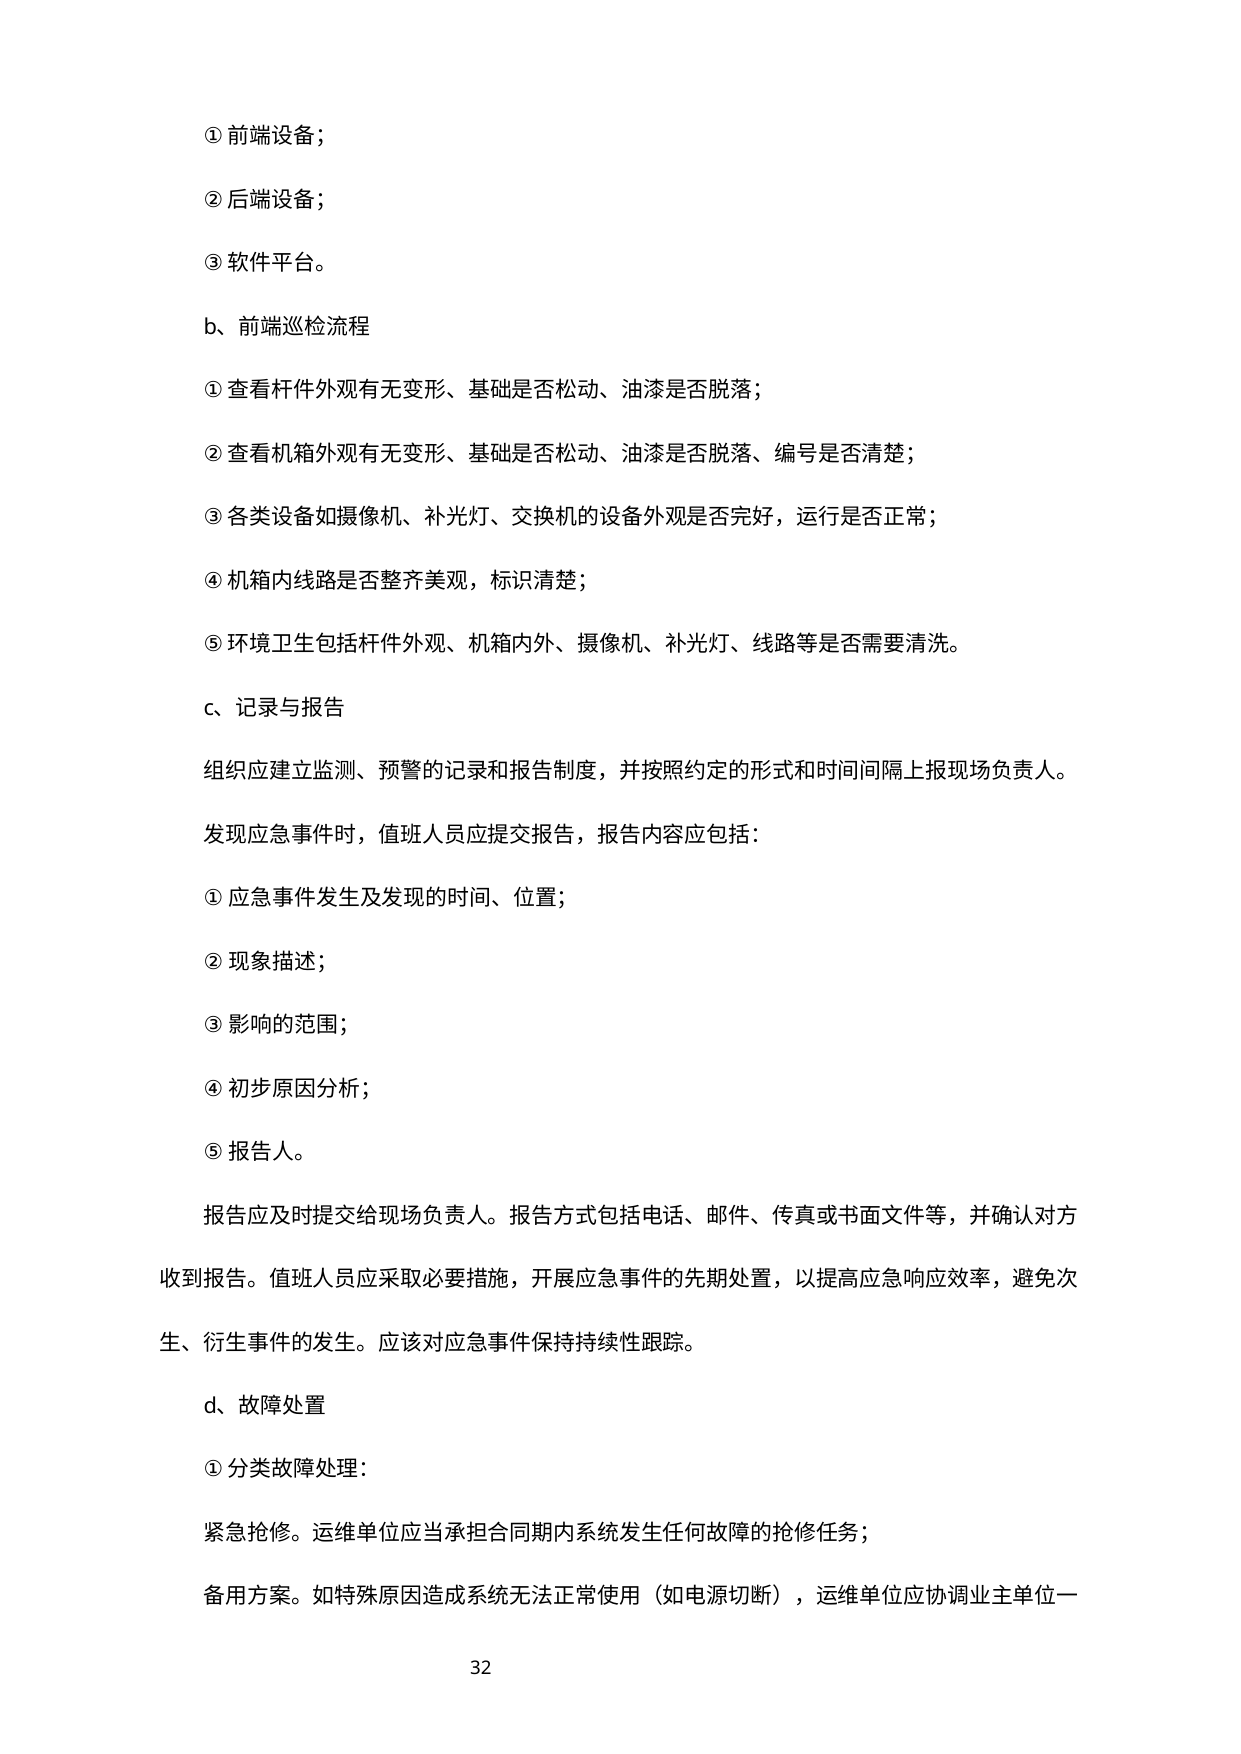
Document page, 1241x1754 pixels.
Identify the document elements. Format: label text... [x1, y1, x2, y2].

list ③软件平台。 [159, 245, 1081, 277]
list 报告应及时提交给现场负责人。报告方式包括电话、邮件、传真或书面文件等，并确认对方收到报告。值班人员应采取必要措施，开展应急事件的先期处置，以提高应急响应效率，避免次生、衍生事件的发生。应该对应急事件保持持续性跟踪。 [159, 1198, 1081, 1356]
list ③各类设备如摄像机、补光灯、交换机的设备外观是否完好，运行是否正常； [159, 499, 1081, 531]
list ④ 初步原因分析； [159, 1071, 1081, 1103]
list ② 现象描述； [159, 944, 1081, 976]
list ②查看机箱外观有无变形、基础是否松动、油漆是否脱落、编号是否清楚； [159, 436, 1081, 468]
list ②后端设备； [159, 182, 1081, 213]
list d、故障处置 [159, 1388, 1081, 1420]
list ④机箱内线路是否整齐美观，标识清楚； [159, 563, 1081, 595]
list ①分类故障处理： [159, 1451, 1081, 1483]
list ⑤环境卫生包括杆件外观、机箱内外、摄像机、补光灯、线路等是否需要清洗。 [159, 626, 1081, 658]
list 组织应建立监测、预警的记录和报告制度，并按照约定的形式和时间间隔上报现场负责人。 [159, 753, 1081, 785]
list ① 应急事件发生及发现的时间、位置； [159, 880, 1081, 912]
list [159, 1578, 1081, 1610]
list ①查看杆件外观有无变形、基础是否松动、油漆是否脱落； [159, 372, 1081, 404]
list 紧急抢修。运维单位应当承担合同期内系统发生任何故障的抢修任务； [159, 1515, 1081, 1547]
list ⑤ 报告人。 [159, 1134, 1081, 1166]
list c、记录与报告 [159, 690, 1081, 722]
list ①前端设备； [159, 118, 1081, 150]
list b、前端巡检流程 [159, 309, 1081, 341]
list 发现应急事件时，值班人员应提交报告，报告内容应包括： [159, 817, 1081, 848]
list ③ 影响的范围； [159, 1007, 1081, 1039]
